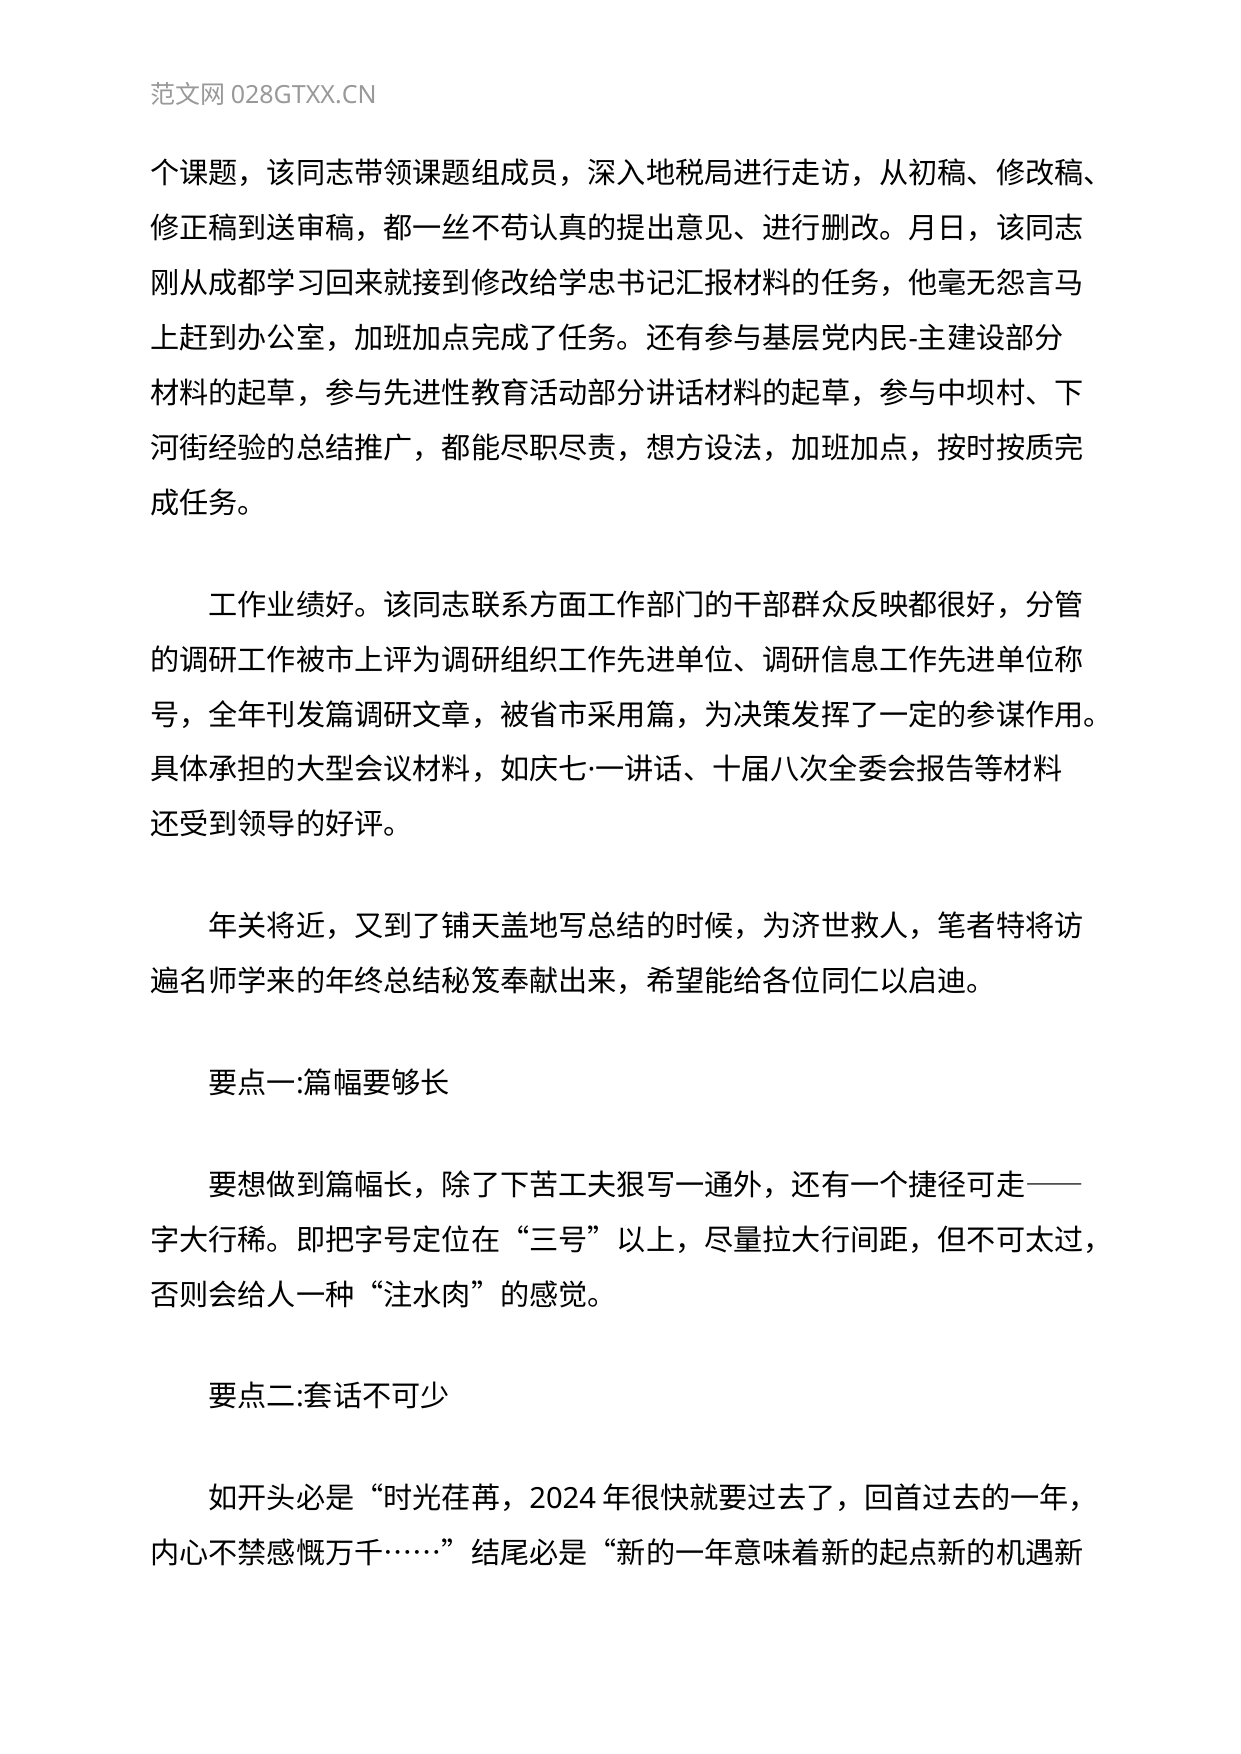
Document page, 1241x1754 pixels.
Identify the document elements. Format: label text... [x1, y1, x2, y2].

text 要想做到篇幅长，除了下苦工夫狠写一通外，还有一个捷径可走——字大行稀。即把字号定位在“三号”以上，尽量拉大行间距，但不可太过，否则会给人一种“注水肉”的感觉。 [150, 1161, 1090, 1313]
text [150, 1475, 1090, 1572]
text 要点一:篇幅要够长 [150, 1059, 1090, 1102]
text 年关将近，又到了铺天盖地写总结的时候，为济世救人，笔者特将访遍名师学来的年终总结秘笈奉献出来，希望能给各位同仁以启迪。 [150, 903, 1090, 1000]
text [150, 150, 1090, 522]
text 工作业绩好。该同志联系方面工作部门的干部群众反映都很好，分管的调研工作被市上评为调研组织工作先进单位、调研信息工作先进单位称号，全年刊发篇调研文章，被省市采用篇，为决策发挥了一定的参谋作用。具体承担的大型会议材料，如庆七·一讲话、十届八次全委会报告等材料还受到领导的好评。 [150, 581, 1090, 843]
text 要点二:套话不可少 [150, 1373, 1090, 1415]
